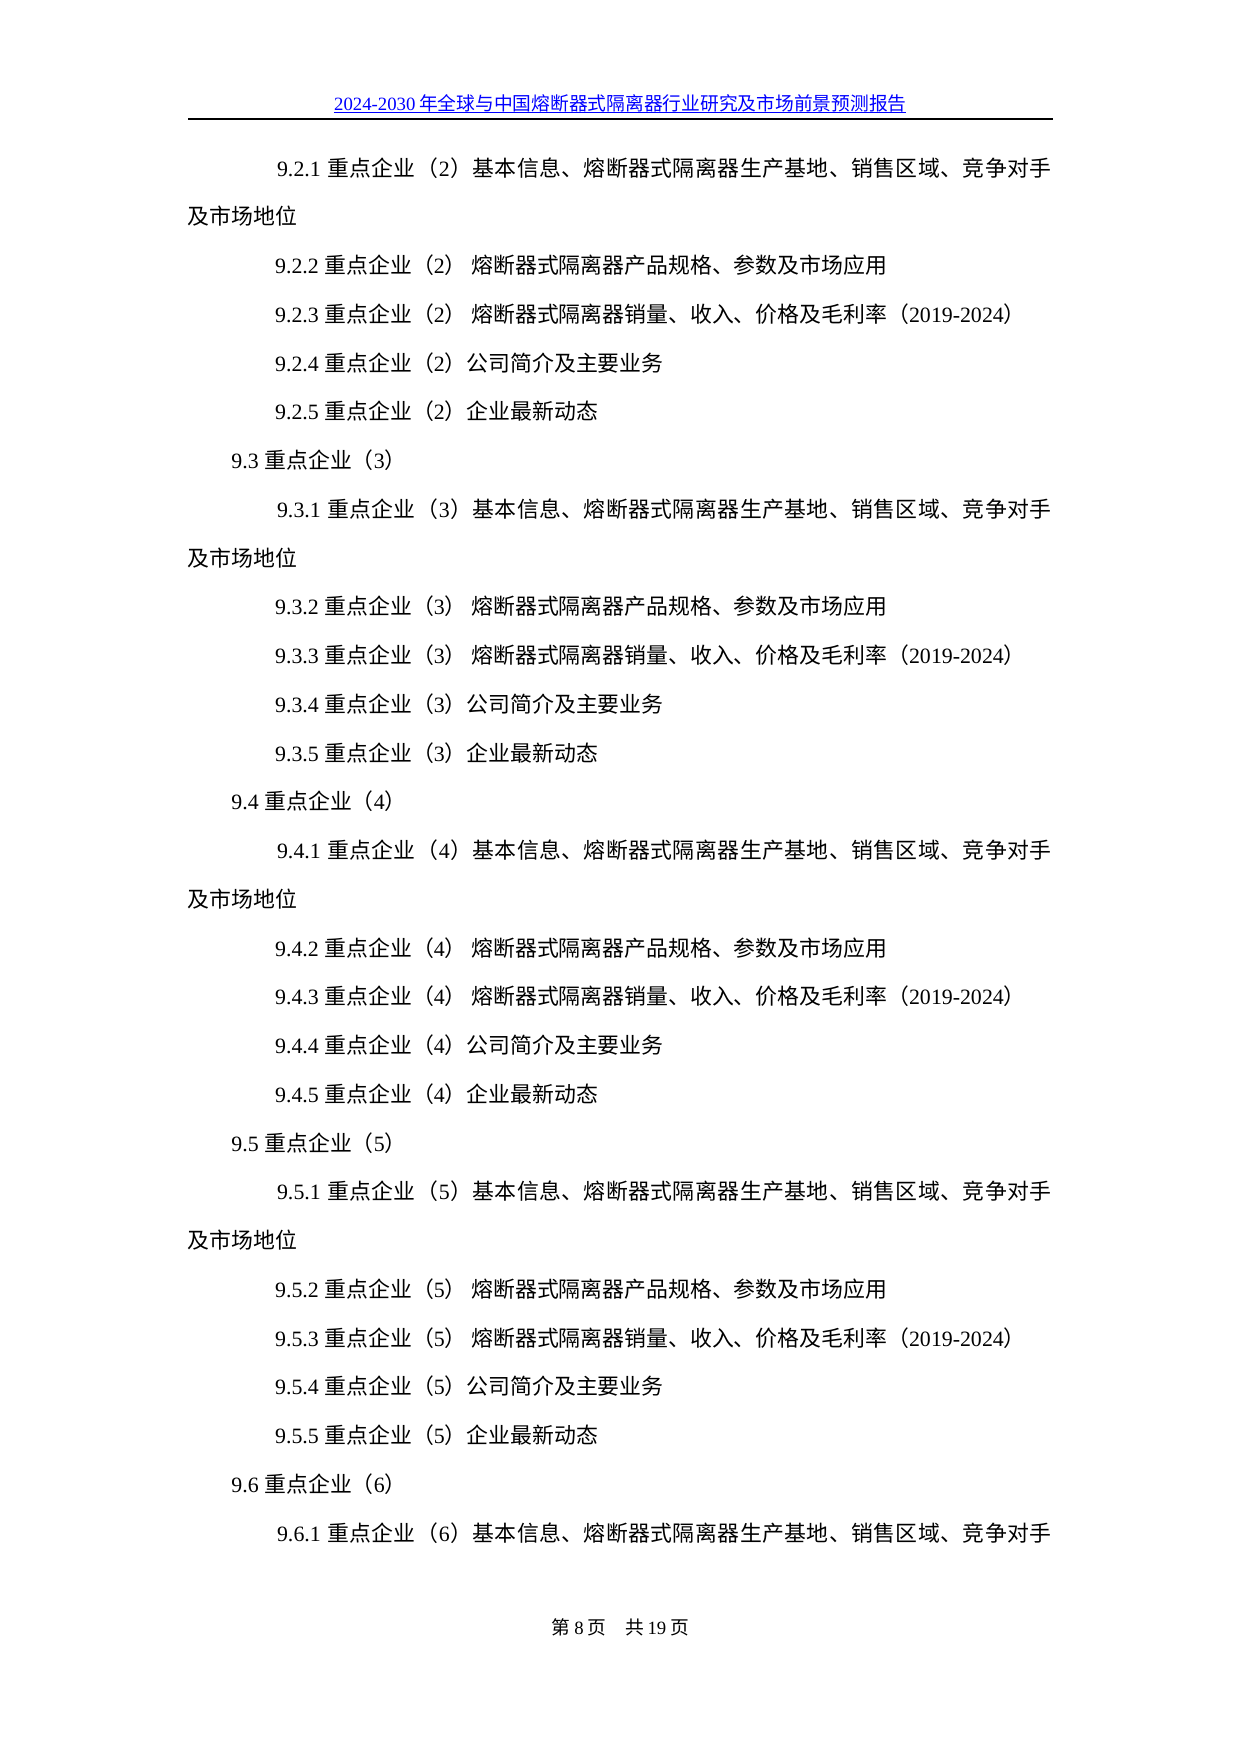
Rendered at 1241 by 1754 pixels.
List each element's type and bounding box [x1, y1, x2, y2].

text [187, 150, 1053, 1548]
